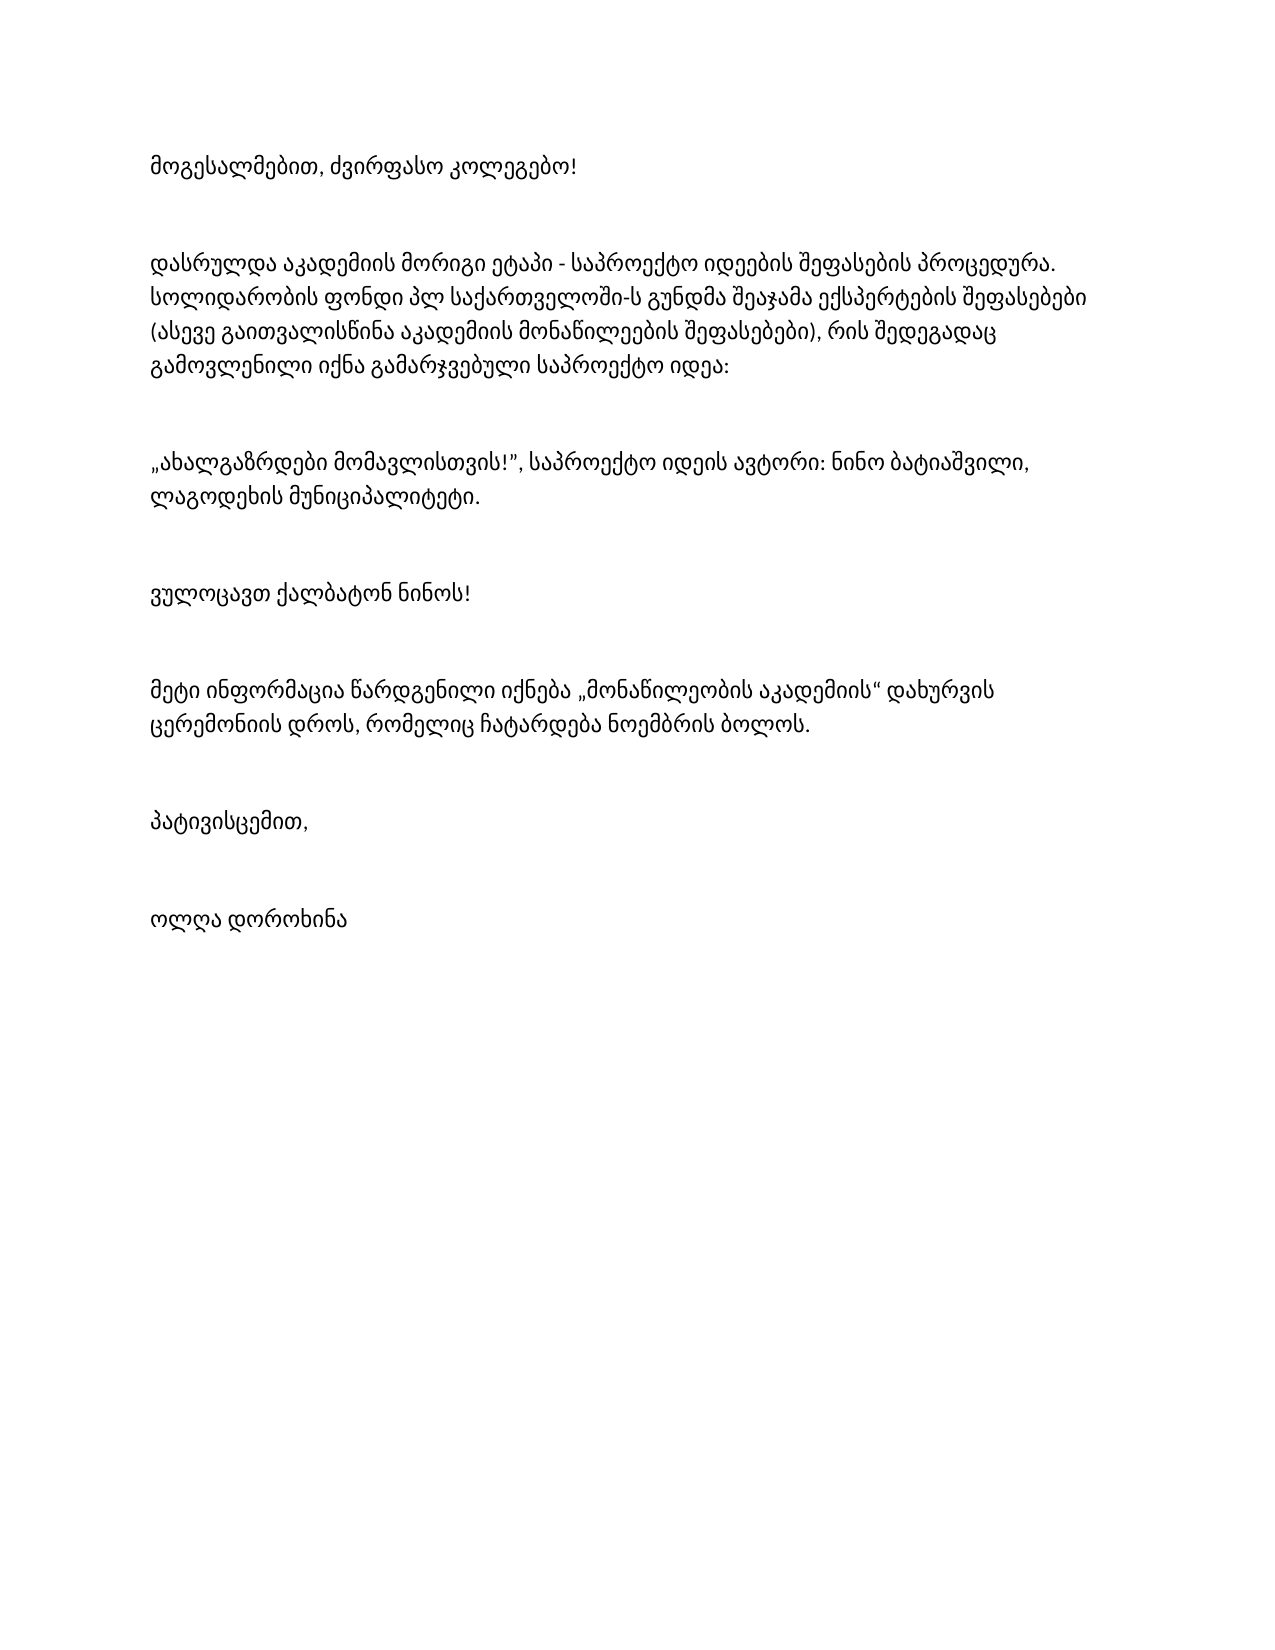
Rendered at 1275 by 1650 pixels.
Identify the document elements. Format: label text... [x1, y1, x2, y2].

text ვულოცავთ ქალბატონ ნინოს! [150, 577, 1125, 608]
text დასრულდა აკადემიის მორიგი ეტაპი - საპროექტო იდეების შეფასების პროცედურა. სოლიდარობის ფონდი პლ საქართველოში-ს გუნდმა შეაჯამა ექსპერტების შეფასებები (ასევე გაითვალისწინა აკადემიის მონაწილეების შეფასებები), რის შედეგადაც გამოვლენილი იქნა გამარჯვებული საპროექტო იდეა: [150, 247, 1125, 380]
text მოგესალმებით, ძვირფასო კოლეგებო! [150, 150, 1125, 181]
text „ახალგაზრდები მომავლისთვის!”, საპროექტო იდეის ავტორი: ნინო ბატიაშვილი, ლაგოდეხის მუნიციპალიტეტი. [150, 446, 1125, 511]
text პატივისცემით, [150, 805, 1125, 836]
text ოლღა დოროხინა [150, 902, 1125, 934]
text მეტი ინფორმაცია წარდგენილი იქნება „მონაწილეობის აკადემიის“ დახურვის ცერემონიის დროს, რომელიც ჩატარდება ნოემბრის ბოლოს. [150, 674, 1125, 739]
